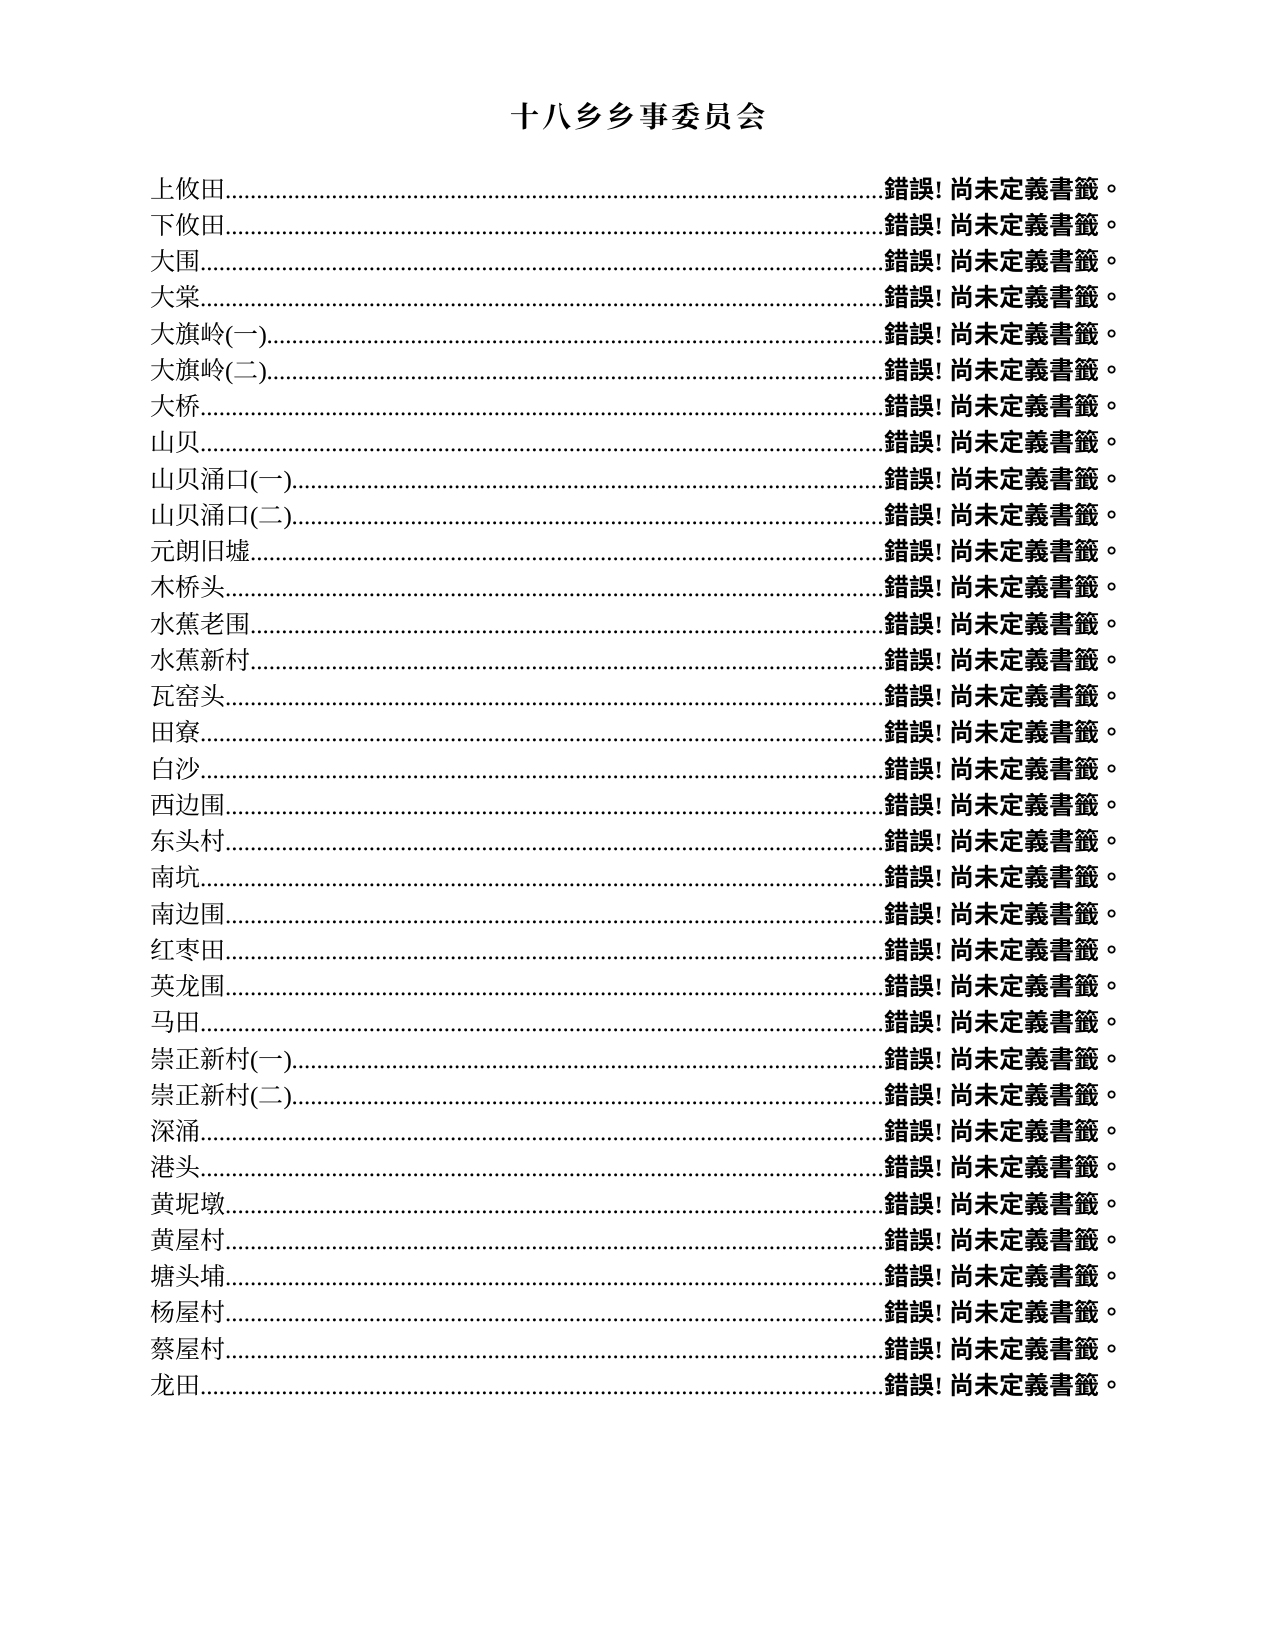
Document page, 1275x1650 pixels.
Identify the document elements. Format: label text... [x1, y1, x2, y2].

text 水蕉老围 錯誤! 尚未定義書籤。 [150, 604, 1125, 640]
text 南坑 錯誤! 尚未定義書籤。 [150, 858, 1125, 894]
text 英龙围 錯誤! 尚未定義書籤。 [150, 967, 1125, 1003]
text 白沙 錯誤! 尚未定義書籤。 [150, 749, 1125, 785]
text 龙田 錯誤! 尚未定義書籤。 [150, 1365, 1125, 1402]
text 水蕉新村 錯誤! 尚未定義書籤。 [150, 640, 1125, 677]
text 崇正新村(一) 錯誤! 尚未定義書籤。 [150, 1039, 1125, 1075]
text 大旗岭(二) 錯誤! 尚未定義書籤。 [150, 350, 1125, 387]
text 大围 錯誤! 尚未定義書籤。 [150, 242, 1125, 278]
text 田寮 錯誤! 尚未定義書籤。 [150, 713, 1125, 749]
text 港头 錯誤! 尚未定義書籤。 [150, 1148, 1125, 1184]
text 山贝涌口(二) 錯誤! 尚未定義書籤。 [150, 495, 1125, 532]
text 大旗岭(一) 錯誤! 尚未定義書籤。 [150, 314, 1125, 350]
text 西边围 錯誤! 尚未定義書籤。 [150, 785, 1125, 822]
text 上攸田 錯誤! 尚未定義書籤。 [150, 169, 1125, 205]
text 山贝 錯誤! 尚未定義書籤。 [150, 423, 1125, 459]
text 塘头埔 錯誤! 尚未定義書籤。 [150, 1257, 1125, 1293]
text 马田 錯誤! 尚未定義書籤。 [150, 1003, 1125, 1039]
text 十八乡乡事委员会 [150, 94, 1125, 136]
text 大桥 錯誤! 尚未定義書籤。 [150, 387, 1125, 423]
text 下攸田 錯誤! 尚未定義書籤。 [150, 205, 1125, 242]
text 黄屋村 錯誤! 尚未定義書籤。 [150, 1220, 1125, 1257]
text 深涌 錯誤! 尚未定義書籤。 [150, 1112, 1125, 1148]
text 东头村 錯誤! 尚未定義書籤。 [150, 822, 1125, 858]
text 蔡屋村 錯誤! 尚未定義書籤。 [150, 1329, 1125, 1365]
text 红枣田 錯誤! 尚未定義書籤。 [150, 930, 1125, 967]
text 杨屋村 錯誤! 尚未定義書籤。 [150, 1293, 1125, 1329]
text 南边围 錯誤! 尚未定義書籤。 [150, 894, 1125, 930]
text 瓦窑头 錯誤! 尚未定義書籤。 [150, 677, 1125, 713]
text 木桥头 錯誤! 尚未定義書籤。 [150, 568, 1125, 604]
text 山贝涌口(一) 錯誤! 尚未定義書籤。 [150, 459, 1125, 495]
text 大棠 錯誤! 尚未定義書籤。 [150, 278, 1125, 314]
text 黄坭墩 錯誤! 尚未定義書籤。 [150, 1184, 1125, 1220]
text 元朗旧墟 錯誤! 尚未定義書籤。 [150, 532, 1125, 568]
text 崇正新村(二) 錯誤! 尚未定義書籤。 [150, 1075, 1125, 1112]
